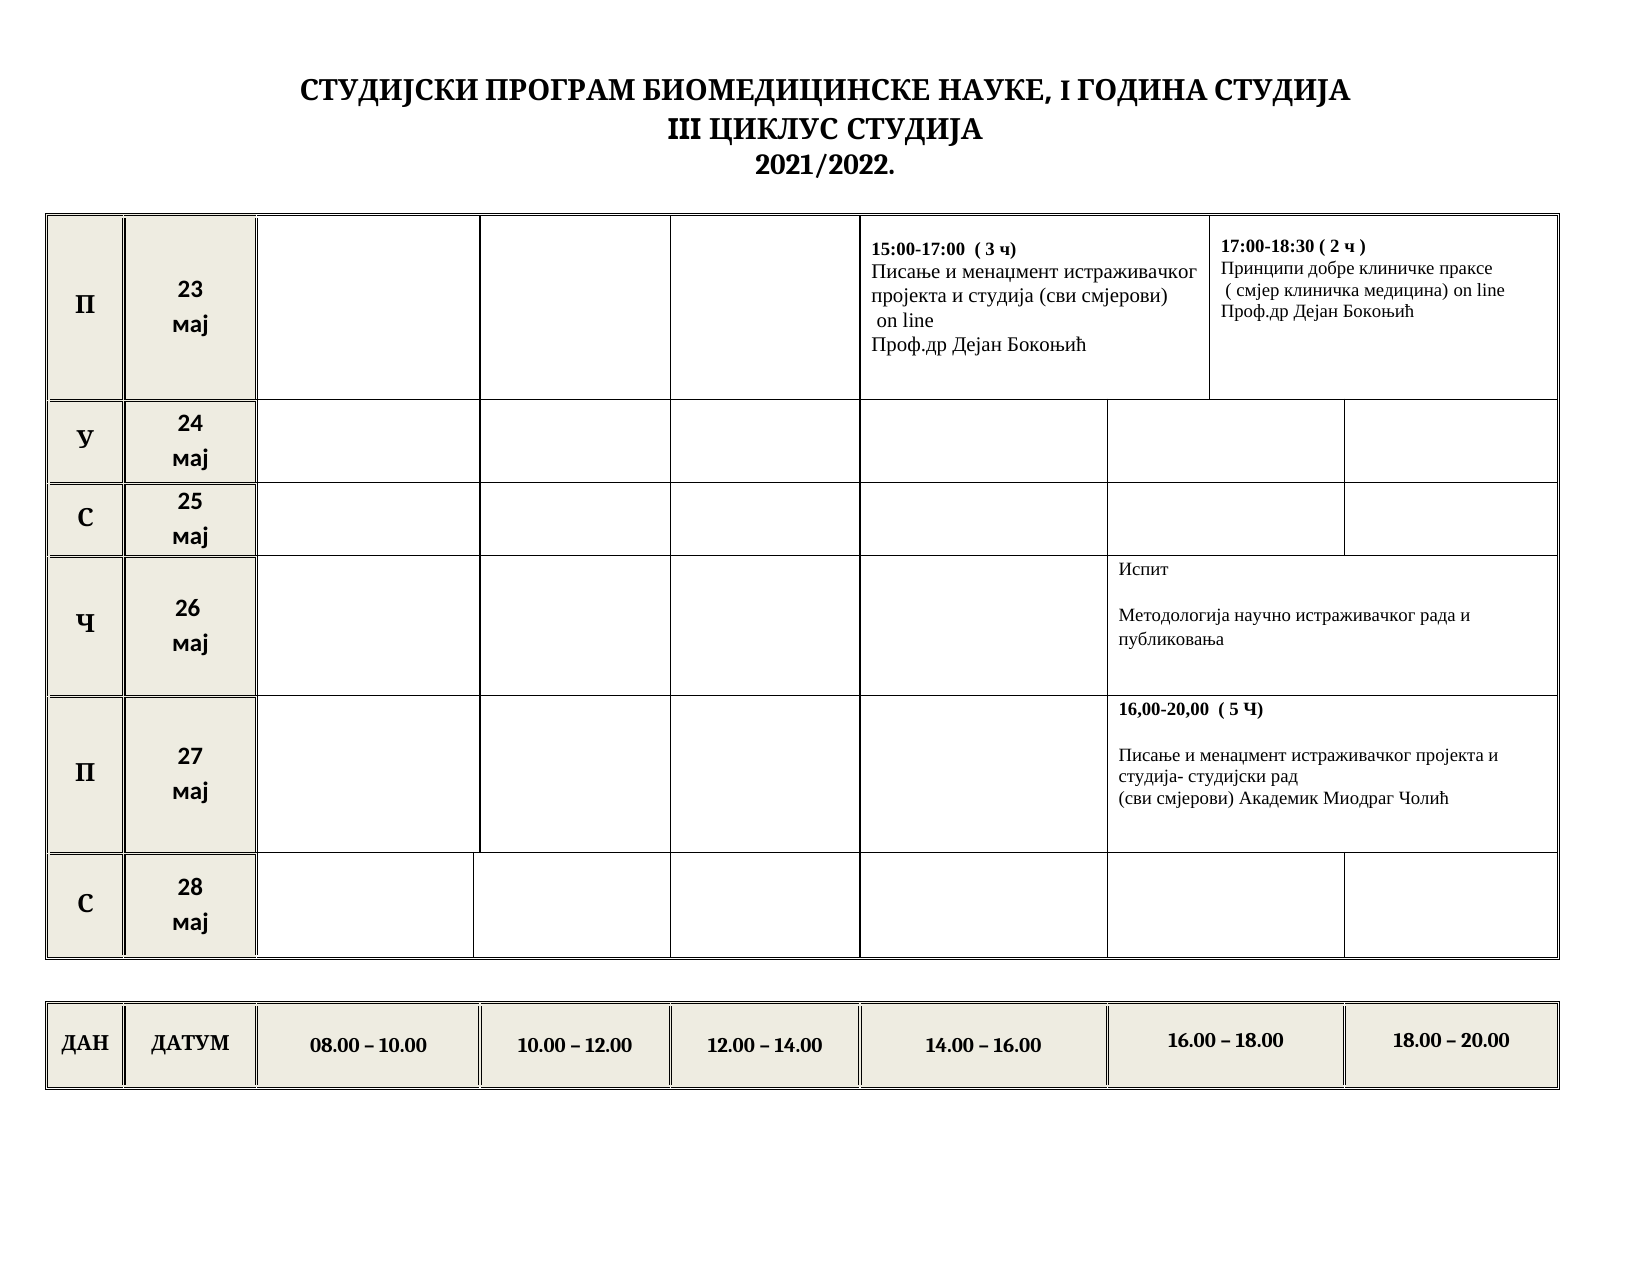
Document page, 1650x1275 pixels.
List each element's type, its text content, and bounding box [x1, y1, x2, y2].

table_cell Испит Методологија научно истраживачког рада и публиковања [1108, 556, 1557, 695]
table_cell [1108, 483, 1344, 555]
table_cell С [46, 482, 124, 555]
table_cell [861, 556, 1107, 695]
table_header 10.00 – 12.00 [480, 1004, 670, 1087]
table_cell 28 мај [124, 855, 256, 957]
table_cell [258, 400, 479, 482]
table_cell 15:00-17:00 ( 3 ч) Писање и менаџмент истраживачког пројекта и студија (сви смјерови) on line Проф.др Дејан Бокоњић [861, 216, 1209, 399]
table_cell [671, 696, 859, 852]
table_cell [861, 400, 1107, 482]
table_cell [474, 853, 670, 957]
table_cell [256, 853, 473, 957]
table_header 18.00 – 20.00 [1345, 1004, 1557, 1087]
table_cell [481, 556, 670, 695]
table_cell [1108, 853, 1344, 957]
table_cell [671, 400, 859, 482]
table_cell 26 мај [126, 558, 255, 695]
table_cell [671, 556, 859, 695]
table_header 12.00 – 14.00 [670, 1002, 860, 1087]
table_cell [1345, 400, 1557, 482]
table_cell У [48, 399, 122, 482]
table_cell [481, 216, 670, 399]
table_cell [861, 483, 1107, 555]
table_cell [481, 483, 670, 555]
table_cell 27 мај [126, 698, 255, 852]
table_cell [671, 483, 859, 555]
table_cell П [46, 695, 124, 852]
table_header 08.00 – 10.00 [256, 1002, 480, 1087]
table_cell П [46, 214, 124, 399]
table_header ДАТУМ [124, 1004, 256, 1087]
table_cell Ч [48, 555, 122, 695]
table_cell [256, 216, 479, 399]
table_cell [258, 696, 479, 852]
table_cell [481, 696, 670, 852]
table_cell [258, 556, 479, 695]
table_cell 17:00-18:30 ( 2 ч ) Принципи добре клиничке праксе ( смјер клиничка медицина) on line Проф.др Дејан Бокоњић [1210, 216, 1557, 399]
table_cell [1345, 483, 1557, 555]
table_cell 23 мај [124, 216, 256, 399]
table_cell [1108, 400, 1344, 482]
table_header 14.00 – 16.00 [860, 1004, 1107, 1087]
table_cell [671, 853, 859, 957]
table_cell [861, 696, 1107, 852]
table_header ДАН [46, 1002, 124, 1087]
table_cell 25 мај [126, 485, 255, 555]
table_cell [1345, 853, 1557, 957]
table_cell [481, 400, 670, 482]
table_cell С [48, 852, 124, 957]
table_cell [671, 216, 859, 399]
table_cell [258, 483, 479, 555]
table_cell 24 мај [126, 402, 255, 482]
table_header 16.00 – 18.00 [1107, 1004, 1344, 1087]
table_cell [861, 853, 1107, 957]
table_cell 16,00-20,00 ( 5 Ч) Писање и менаџмент истраживачког пројекта и студија- студијски рад (сви смјерови) Академик Миодраг Чолић [1108, 696, 1557, 852]
